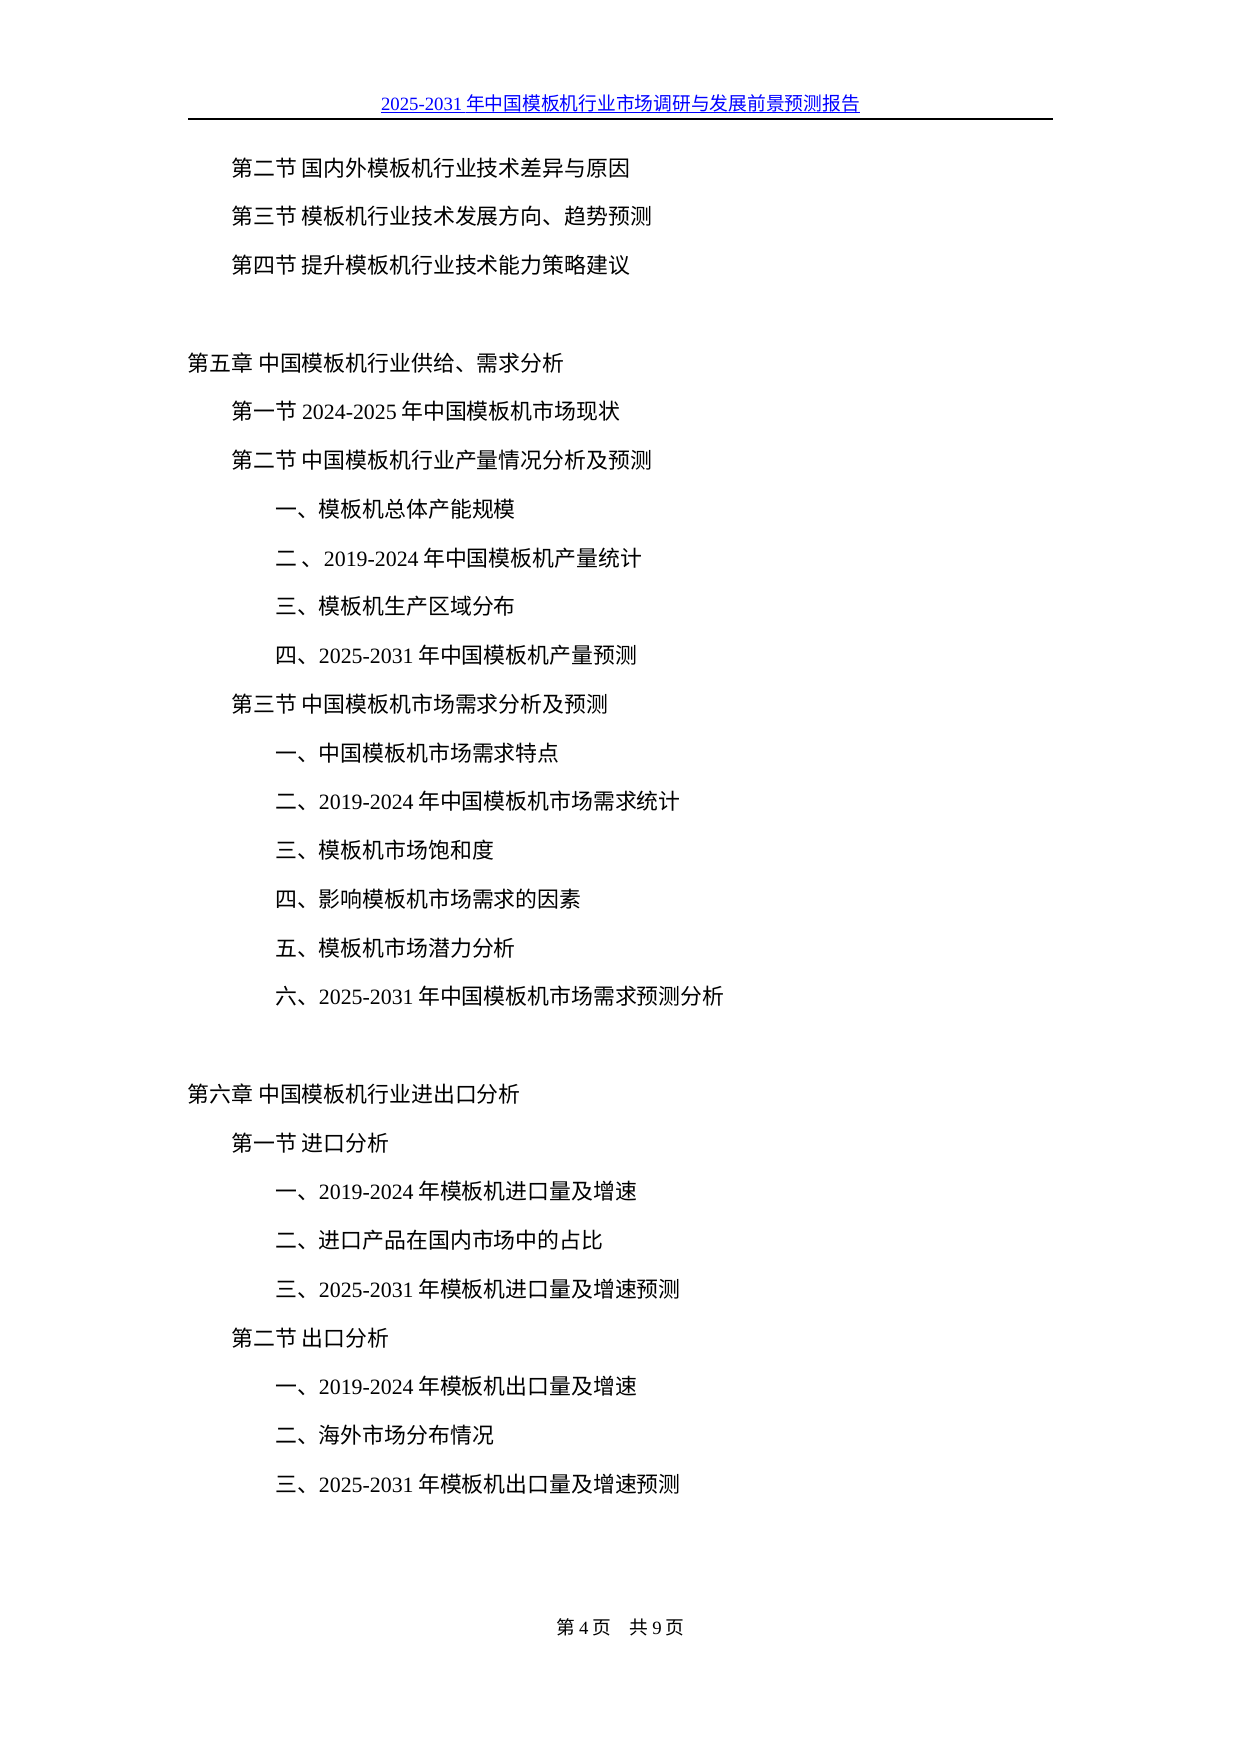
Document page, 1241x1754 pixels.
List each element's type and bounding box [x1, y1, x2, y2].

text [187, 150, 1053, 1499]
